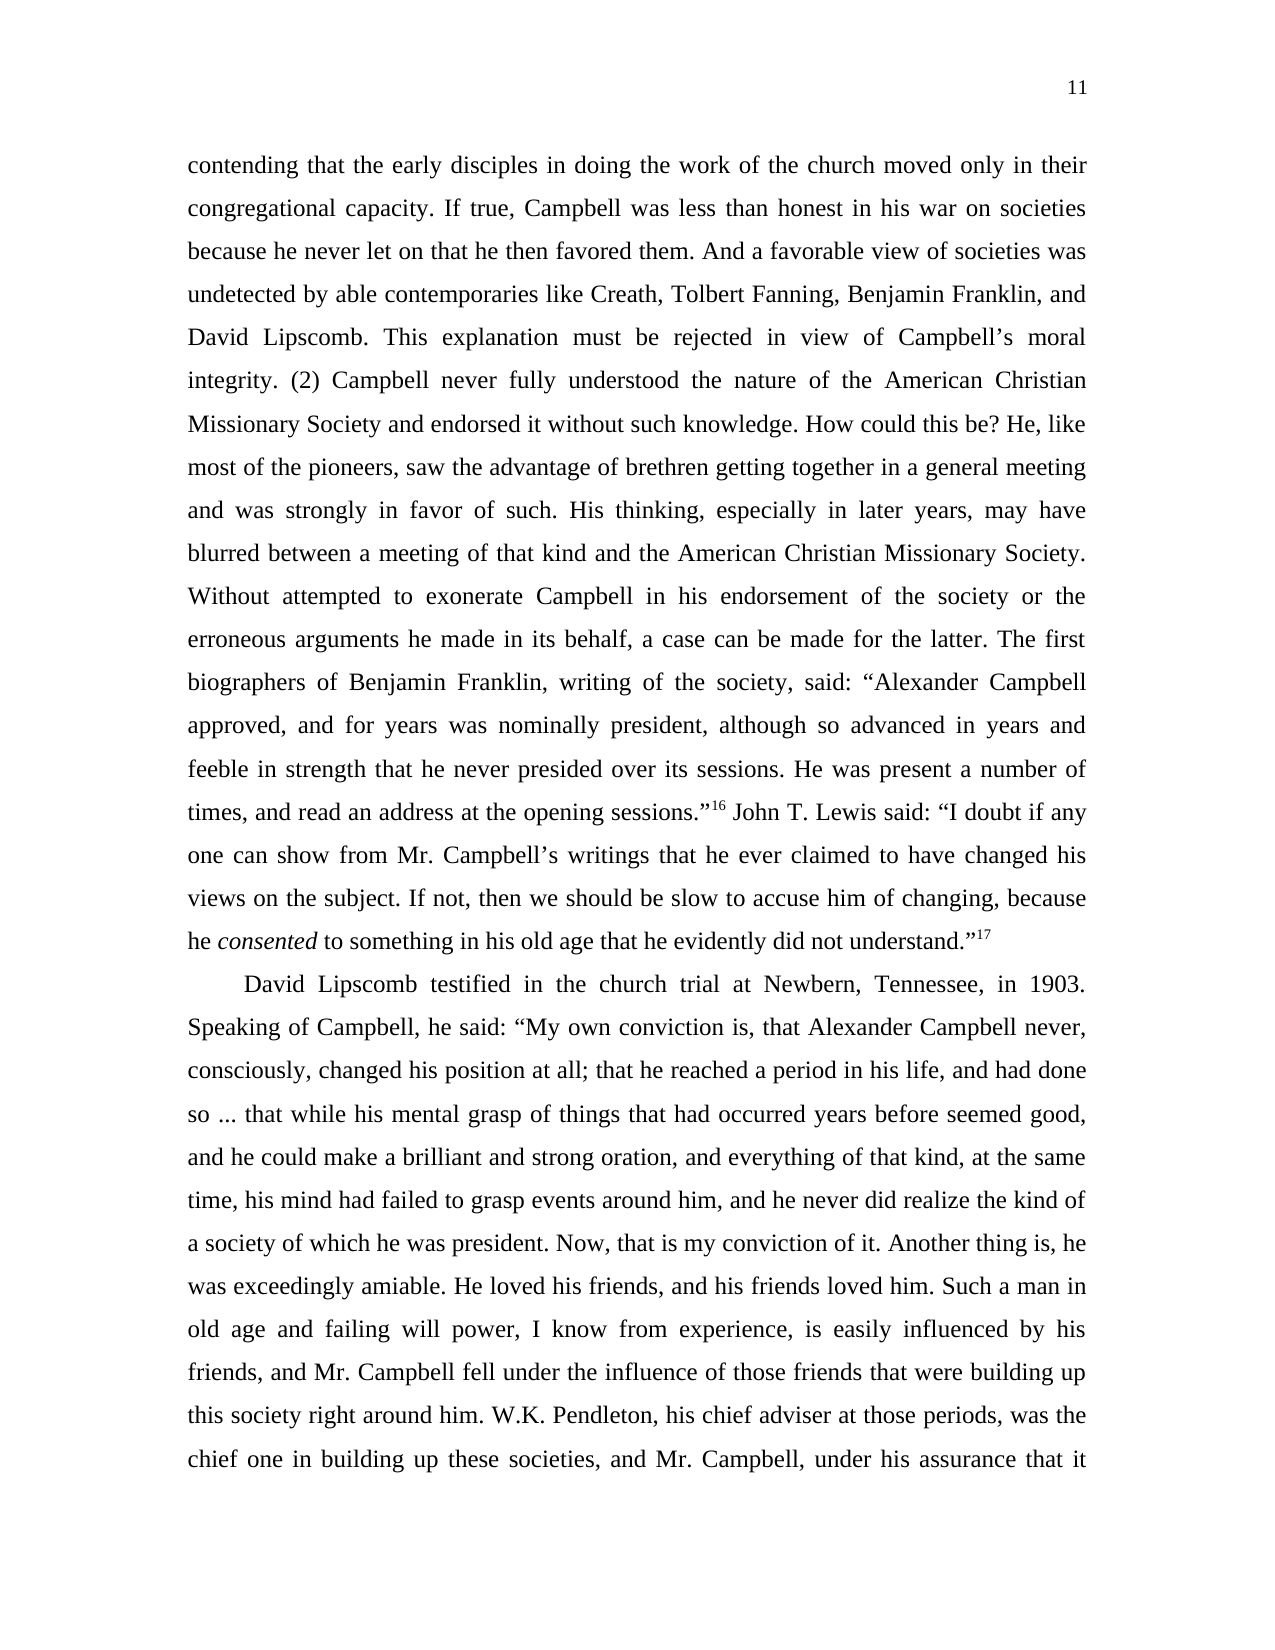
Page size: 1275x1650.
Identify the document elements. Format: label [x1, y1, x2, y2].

text [187, 150, 1087, 955]
text [187, 969, 1087, 1472]
